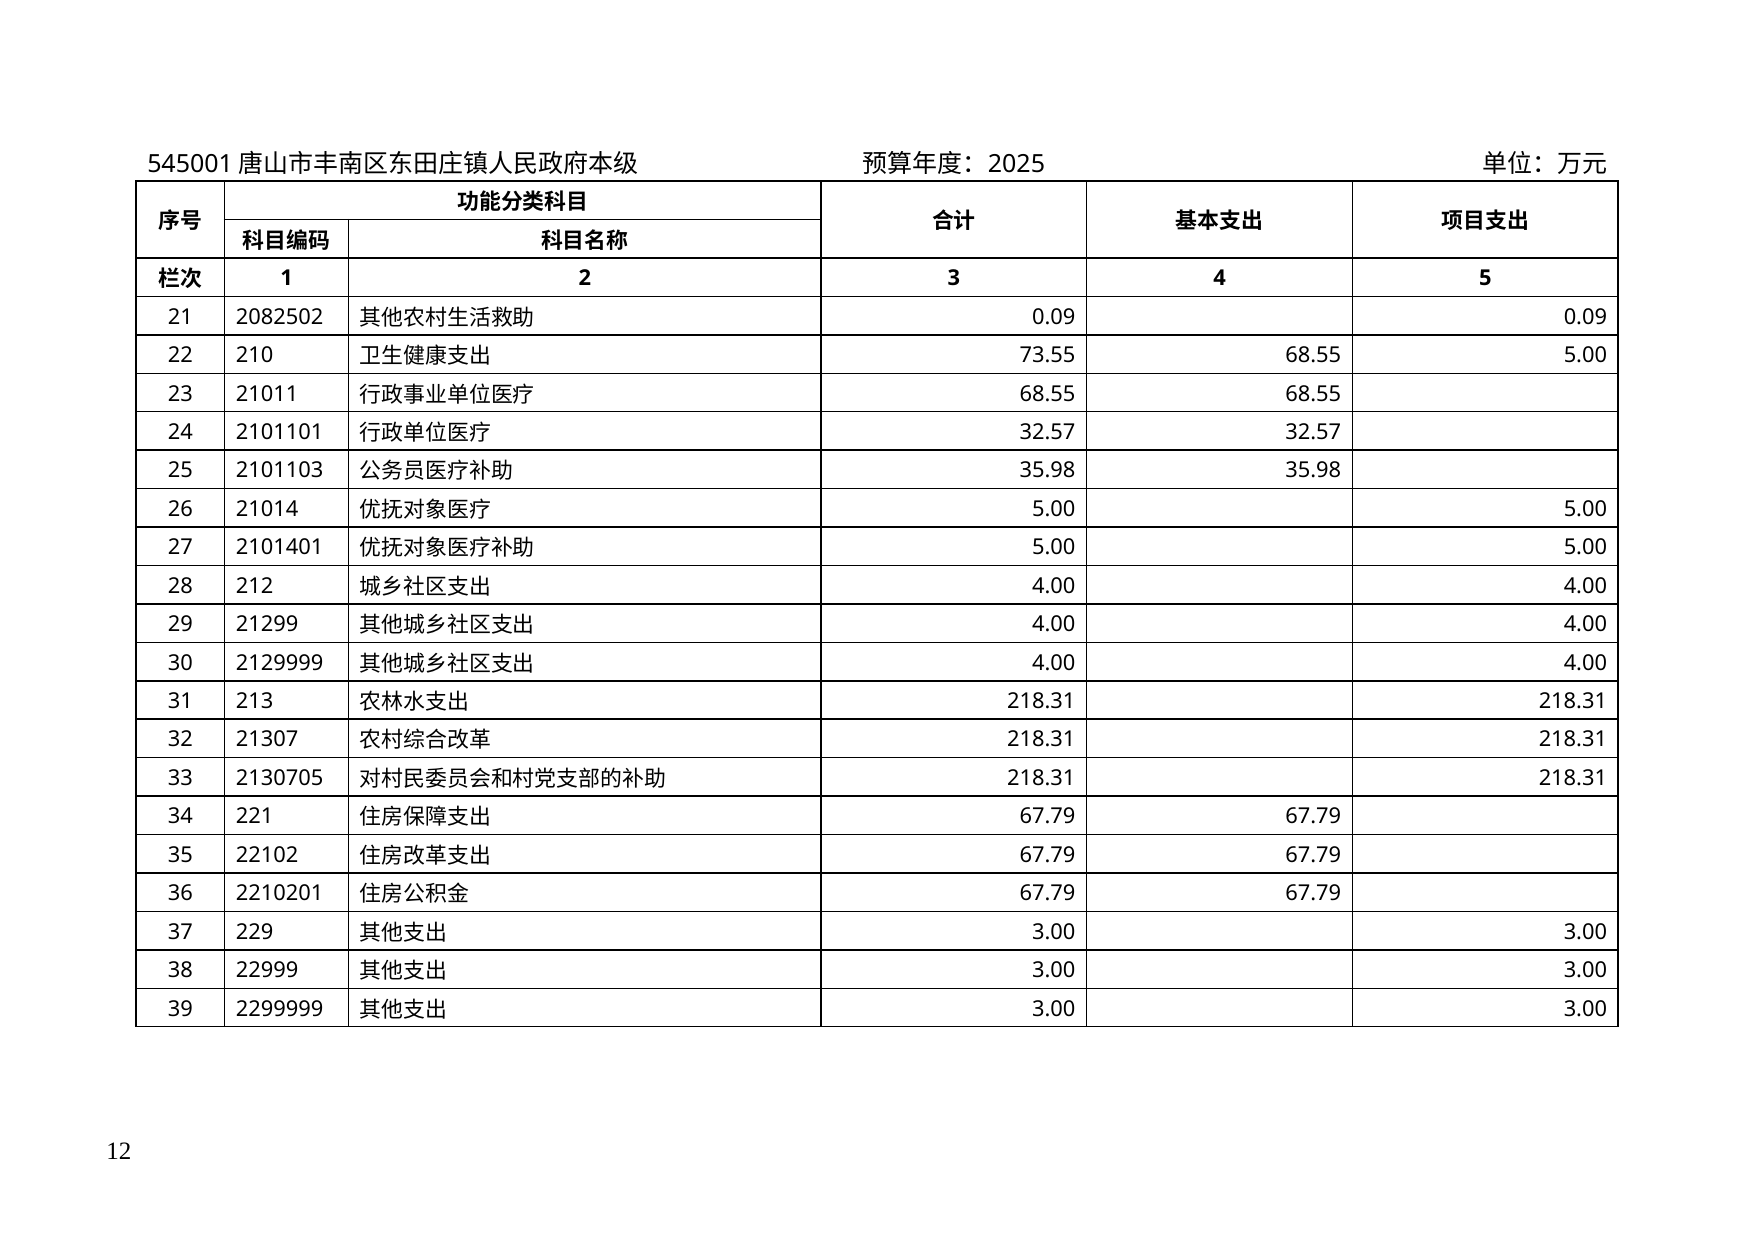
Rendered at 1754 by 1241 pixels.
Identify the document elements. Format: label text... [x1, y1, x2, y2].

table_cell 基本支出 [1087, 182, 1352, 257]
table_cell 67.79 [1087, 874, 1352, 911]
table_cell 218.31 [822, 758, 1086, 795]
table_cell 35.98 [822, 451, 1086, 488]
table_cell 21307 [225, 720, 348, 757]
table_cell 合计 [822, 182, 1086, 257]
table_cell 22999 [225, 951, 348, 987]
table_cell 2130705 [225, 758, 348, 795]
table_cell 2299999 [225, 989, 348, 1026]
table_cell 优抚对象医疗补助 [349, 528, 820, 564]
table_cell [1353, 374, 1617, 411]
table_cell 218.31 [822, 682, 1086, 718]
table_cell 项目支出 [1353, 182, 1617, 257]
table_cell 4.00 [1353, 605, 1617, 641]
table_cell 5.00 [1353, 489, 1617, 526]
table_cell 21014 [225, 489, 348, 526]
table_cell 35.98 [1087, 451, 1352, 488]
table_cell 卫生健康支出 [349, 336, 820, 372]
table_cell 科目编码 [225, 220, 348, 257]
table_header 预算年度：2025 [822, 143, 1086, 180]
table_cell 32 [137, 720, 224, 757]
table_cell 优抚对象医疗 [349, 489, 820, 526]
table_cell 218.31 [822, 720, 1086, 757]
table_cell [1087, 489, 1352, 526]
table_cell 功能分类科目 [225, 182, 820, 219]
table_cell 31 [137, 682, 224, 718]
table_cell 栏次 [137, 259, 224, 296]
table_cell 4.00 [822, 605, 1086, 641]
table_cell 其他支出 [349, 951, 820, 987]
table_cell 3 [822, 259, 1086, 296]
table_cell 35 [137, 835, 224, 872]
table_cell 4 [1087, 259, 1352, 296]
table_cell [1087, 605, 1352, 641]
table_cell 0.09 [822, 297, 1086, 334]
table_cell 67.79 [822, 874, 1086, 911]
table_cell [1087, 643, 1352, 680]
table_cell [1087, 758, 1352, 795]
table_cell 其他城乡社区支出 [349, 643, 820, 680]
table_cell 21299 [225, 605, 348, 641]
table_cell 其他农村生活救助 [349, 297, 820, 334]
table_cell 住房保障支出 [349, 797, 820, 834]
table_cell 5.00 [1353, 336, 1617, 372]
table_cell 68.55 [822, 374, 1086, 411]
table_cell 21011 [225, 374, 348, 411]
table_cell 3.00 [822, 989, 1086, 1026]
table_cell 4.00 [822, 566, 1086, 603]
table_cell [1353, 874, 1617, 911]
table_cell 公务员医疗补助 [349, 451, 820, 488]
table_cell 0.09 [1353, 297, 1617, 334]
table_cell 32.57 [822, 412, 1086, 449]
table_header 单位：万元 [1087, 143, 1617, 180]
table_cell 38 [137, 951, 224, 987]
table_cell 5.00 [822, 528, 1086, 564]
table_cell 218.31 [1353, 758, 1617, 795]
table_cell 4.00 [1353, 643, 1617, 680]
table_cell 对村民委员会和村党支部的补助 [349, 758, 820, 795]
table_cell [1087, 566, 1352, 603]
table_cell 4.00 [1353, 566, 1617, 603]
table_cell 3.00 [822, 951, 1086, 987]
table_cell 34 [137, 797, 224, 834]
table_cell 37 [137, 912, 224, 949]
table_cell 23 [137, 374, 224, 411]
table_cell [1353, 451, 1617, 488]
table_cell 221 [225, 797, 348, 834]
table_cell [1087, 912, 1352, 949]
table_cell 5.00 [1353, 528, 1617, 564]
table_cell 2210201 [225, 874, 348, 911]
table_cell 5 [1353, 259, 1617, 296]
table_cell 210 [225, 336, 348, 372]
table_cell 3.00 [1353, 951, 1617, 987]
table_cell 67.79 [1087, 797, 1352, 834]
table_header 545001唐山市丰南区东田庄镇人民政府本级 [137, 143, 820, 180]
table_cell [1087, 989, 1352, 1026]
table_cell 其他支出 [349, 912, 820, 949]
table_cell 3.00 [1353, 912, 1617, 949]
table_cell 2082502 [225, 297, 348, 334]
table_cell 3.00 [1353, 989, 1617, 1026]
table_cell 36 [137, 874, 224, 911]
table_cell [1353, 797, 1617, 834]
table_cell 行政单位医疗 [349, 412, 820, 449]
table_cell 33 [137, 758, 224, 795]
table_cell 22 [137, 336, 224, 372]
table_cell 其他支出 [349, 989, 820, 1026]
table_cell 68.55 [1087, 374, 1352, 411]
table_cell 5.00 [822, 489, 1086, 526]
table_cell 4.00 [822, 643, 1086, 680]
table_cell 24 [137, 412, 224, 449]
table_cell 城乡社区支出 [349, 566, 820, 603]
table_cell [1087, 951, 1352, 987]
table_cell 218.31 [1353, 682, 1617, 718]
table_cell 住房公积金 [349, 874, 820, 911]
table_cell 68.55 [1087, 336, 1352, 372]
table_cell 1 [225, 259, 348, 296]
table_cell 67.79 [1087, 835, 1352, 872]
table_cell 2 [349, 259, 820, 296]
table_cell 25 [137, 451, 224, 488]
table_cell 67.79 [822, 835, 1086, 872]
table_cell 3.00 [822, 912, 1086, 949]
table_cell 212 [225, 566, 348, 603]
table_cell 218.31 [1353, 720, 1617, 757]
table_cell 2101101 [225, 412, 348, 449]
table_cell 行政事业单位医疗 [349, 374, 820, 411]
table_cell 2129999 [225, 643, 348, 680]
table_cell 39 [137, 989, 224, 1026]
table_cell [1087, 297, 1352, 334]
table_cell 27 [137, 528, 224, 564]
table_cell 21 [137, 297, 224, 334]
table_cell 2101103 [225, 451, 348, 488]
table_cell [1087, 528, 1352, 564]
table_cell 22102 [225, 835, 348, 872]
table_cell [1353, 412, 1617, 449]
table_cell [1087, 720, 1352, 757]
table_cell 农林水支出 [349, 682, 820, 718]
table_cell 农村综合改革 [349, 720, 820, 757]
table_cell [1087, 682, 1352, 718]
table_cell 其他城乡社区支出 [349, 605, 820, 641]
table_cell 67.79 [822, 797, 1086, 834]
table_cell 28 [137, 566, 224, 603]
table_cell 213 [225, 682, 348, 718]
table_cell [1353, 835, 1617, 872]
table_cell 32.57 [1087, 412, 1352, 449]
table_cell 序号 [137, 182, 224, 257]
table_cell 73.55 [822, 336, 1086, 372]
table_cell 科目名称 [349, 220, 820, 257]
table_cell 229 [225, 912, 348, 949]
table_cell 住房改革支出 [349, 835, 820, 872]
table_cell 30 [137, 643, 224, 680]
table_cell 26 [137, 489, 224, 526]
table_cell 2101401 [225, 528, 348, 564]
table_cell 29 [137, 605, 224, 641]
